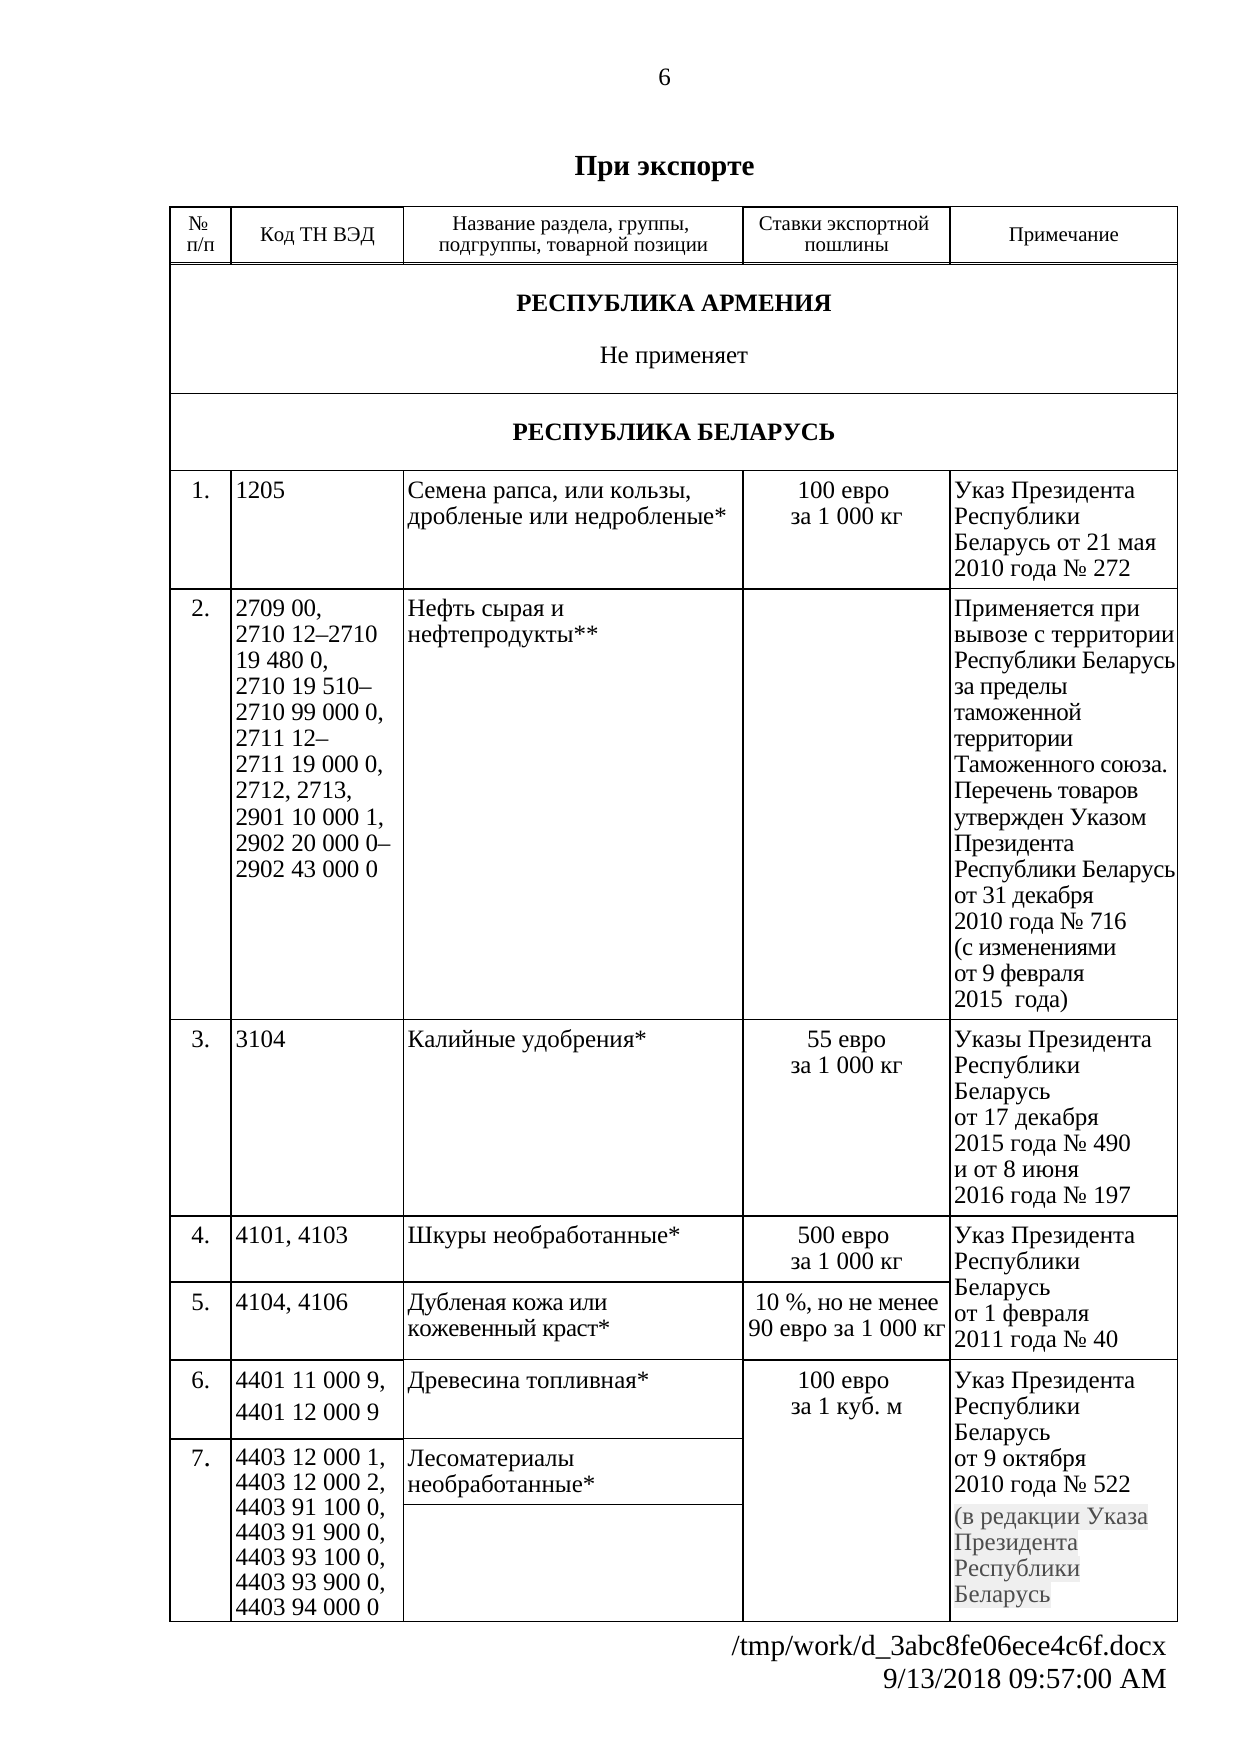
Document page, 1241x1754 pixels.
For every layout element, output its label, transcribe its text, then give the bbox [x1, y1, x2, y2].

table_cell 3104 [232, 1020, 403, 1215]
table_cell 100 евро за [744, 471, 949, 588]
table_cell Древесина топливная* [404, 1360, 742, 1438]
table_cell Дубленая кожа или кожевенный краст* [404, 1283, 742, 1359]
table_cell 2709 00, 2710 12–2710 19 480 0, 2710 19 510–2710 99 000 0, 2711 12– 2711 19 000 0, 2712, 2713, 2901 10 000 1, 2902 20 000 0–2902 43 000 0 [232, 590, 403, 1019]
table_cell республика АРМЕНИЯ Не применяет [171, 265, 1177, 393]
text При экспорте [162, 148, 1166, 181]
table_cell 3. [171, 1020, 230, 1215]
table_cell 4. [171, 1217, 230, 1281]
table_cell 6. [171, 1361, 230, 1438]
table_cell 1205 [232, 471, 403, 588]
table_cell Нефть сырая и нефтепродукты** [404, 590, 742, 1019]
table_cell 4401 11 000 9, 4401 12 000 9 [232, 1361, 403, 1438]
table_cell Лесоматериалы необработанные* [404, 1439, 742, 1504]
table_cell 10 %, но не менее 90 евро за [744, 1283, 949, 1359]
table_cell Калийные удобрения* [404, 1020, 742, 1215]
table_cell 100 евро за 1 куб. м [744, 1361, 949, 1621]
table_cell [744, 590, 949, 1019]
table_cell 4104, 4106 [232, 1283, 403, 1359]
table_header Ставки экспортной пошлины [744, 208, 949, 262]
table_cell Указ Президента Республики Беларусь от 21 мая 2010 года № 272 [951, 471, 1177, 588]
table_cell Указы Президента Республики Беларусь от 17 декабря 2015 года № 490 и от 8 июня 2016 года № 197 [951, 1020, 1177, 1215]
table_cell Республика Беларусь [171, 394, 1177, 470]
table_header Код ТН ВЭД [232, 208, 403, 262]
table_cell 500 евро за [744, 1217, 949, 1281]
table_cell Применяется при вывозе с территории Республики Беларусь за пределы таможенной территории Таможенного союза. Перечень товаров утвержден Указом Президента Республики Беларусь от 31 декабря 2010 года № 716 (с изменениями от 9 февраля 2015 года) [951, 589, 1177, 1019]
table_cell 4403 12 000 1, 4403 12 000 2, 4403 91 100 0, 4403 91 900 0, 4403 93 100 0, 4403 93 900 0, 4403 94 000 0 [232, 1440, 403, 1621]
table_header Название раздела, группы, подгруппы, товарной позиции [404, 207, 742, 262]
table_header № п/п [171, 208, 230, 262]
table_cell 4101, 4103 [232, 1217, 403, 1281]
table_cell 2. [171, 590, 230, 1019]
table_header Примечание [951, 207, 1177, 262]
table_cell Шкуры необработанные* [404, 1217, 742, 1281]
table_cell 55 евро за [744, 1020, 949, 1215]
table_cell 5. [171, 1283, 230, 1359]
table_cell 1. [171, 471, 230, 588]
table_cell Указ Президента Республики Беларусь от 1 февраля 2011 года № 40 [951, 1217, 1177, 1359]
table_cell 7. [171, 1440, 230, 1621]
table_cell Указ Президента Республики Беларусь от 9 октября 2010 года № 522 (в редакции Указа Президента Республики Беларусь от 29 июня 2017 года № 234) [951, 1360, 1177, 1621]
table_cell [404, 1505, 742, 1621]
table_cell Семена рапса, или кользы, дробленые или недробленые* [404, 471, 742, 588]
